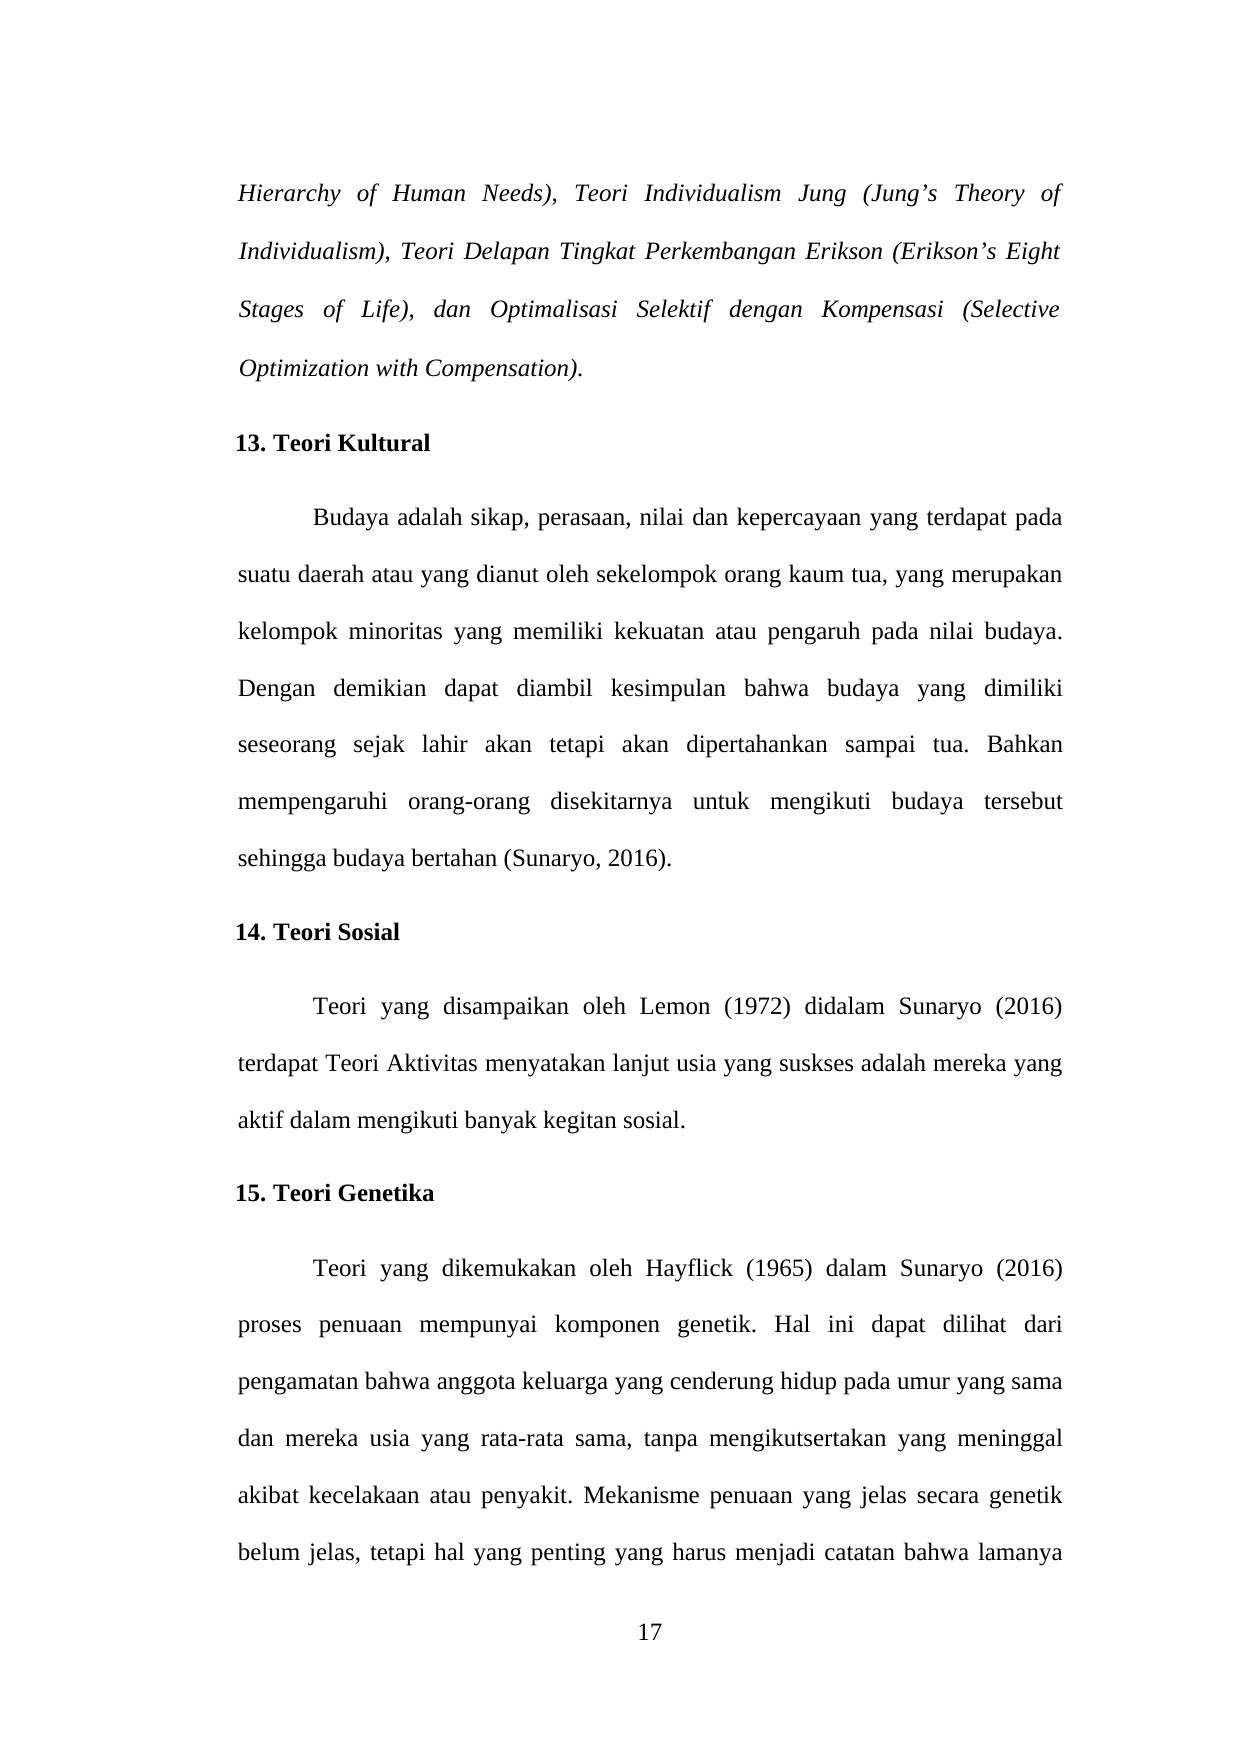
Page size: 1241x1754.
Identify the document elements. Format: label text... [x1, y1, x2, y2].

text Hierarchy of Human Needs), Teori Individualism Jung (Jung’s Theory of Individualism), Teori Delapan Tingkat Perkembangan Erikson (Erikson’s Eight Stages of Life), dan Optimalisasi Selektif dengan Kompensasi (Selective Optimization with Compensation). [238, 178, 1063, 382]
subtitle 13. Teori Kultural [235, 428, 699, 457]
subtitle 15. Teori Genetika [235, 1178, 699, 1207]
text Budaya adalah sikap, perasaan, nilai dan kepercayaan yang terdapat pada suatu daerah atau yang dianut oleh sekelompok orang kaum tua, yang merupakan kelompok minoritas yang memiliki kekuatan atau pengaruh pada nilai budaya. Dengan demikian dapat diambil kesimpulan bahwa budaya yang dimiliki seseorang sejak lahir akan tetapi akan dipertahankan sampai tua. Bahkan mempengaruhi orang-orang disekitarnya untuk mengikuti budaya tersebut sehingga budaya bertahan (Sunaryo, 2016). [238, 502, 1063, 872]
text Teori yang disampaikan oleh Lemon (1972) didalam Sunaryo (2016) terdapat Teori Aktivitas menyatakan lanjut usia yang suskses adalah mereka yang aktif dalam mengikuti banyak kegitan sosial. [238, 991, 1063, 1134]
subtitle 14. Teori Sosial [235, 917, 699, 946]
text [238, 1253, 1063, 1566]
